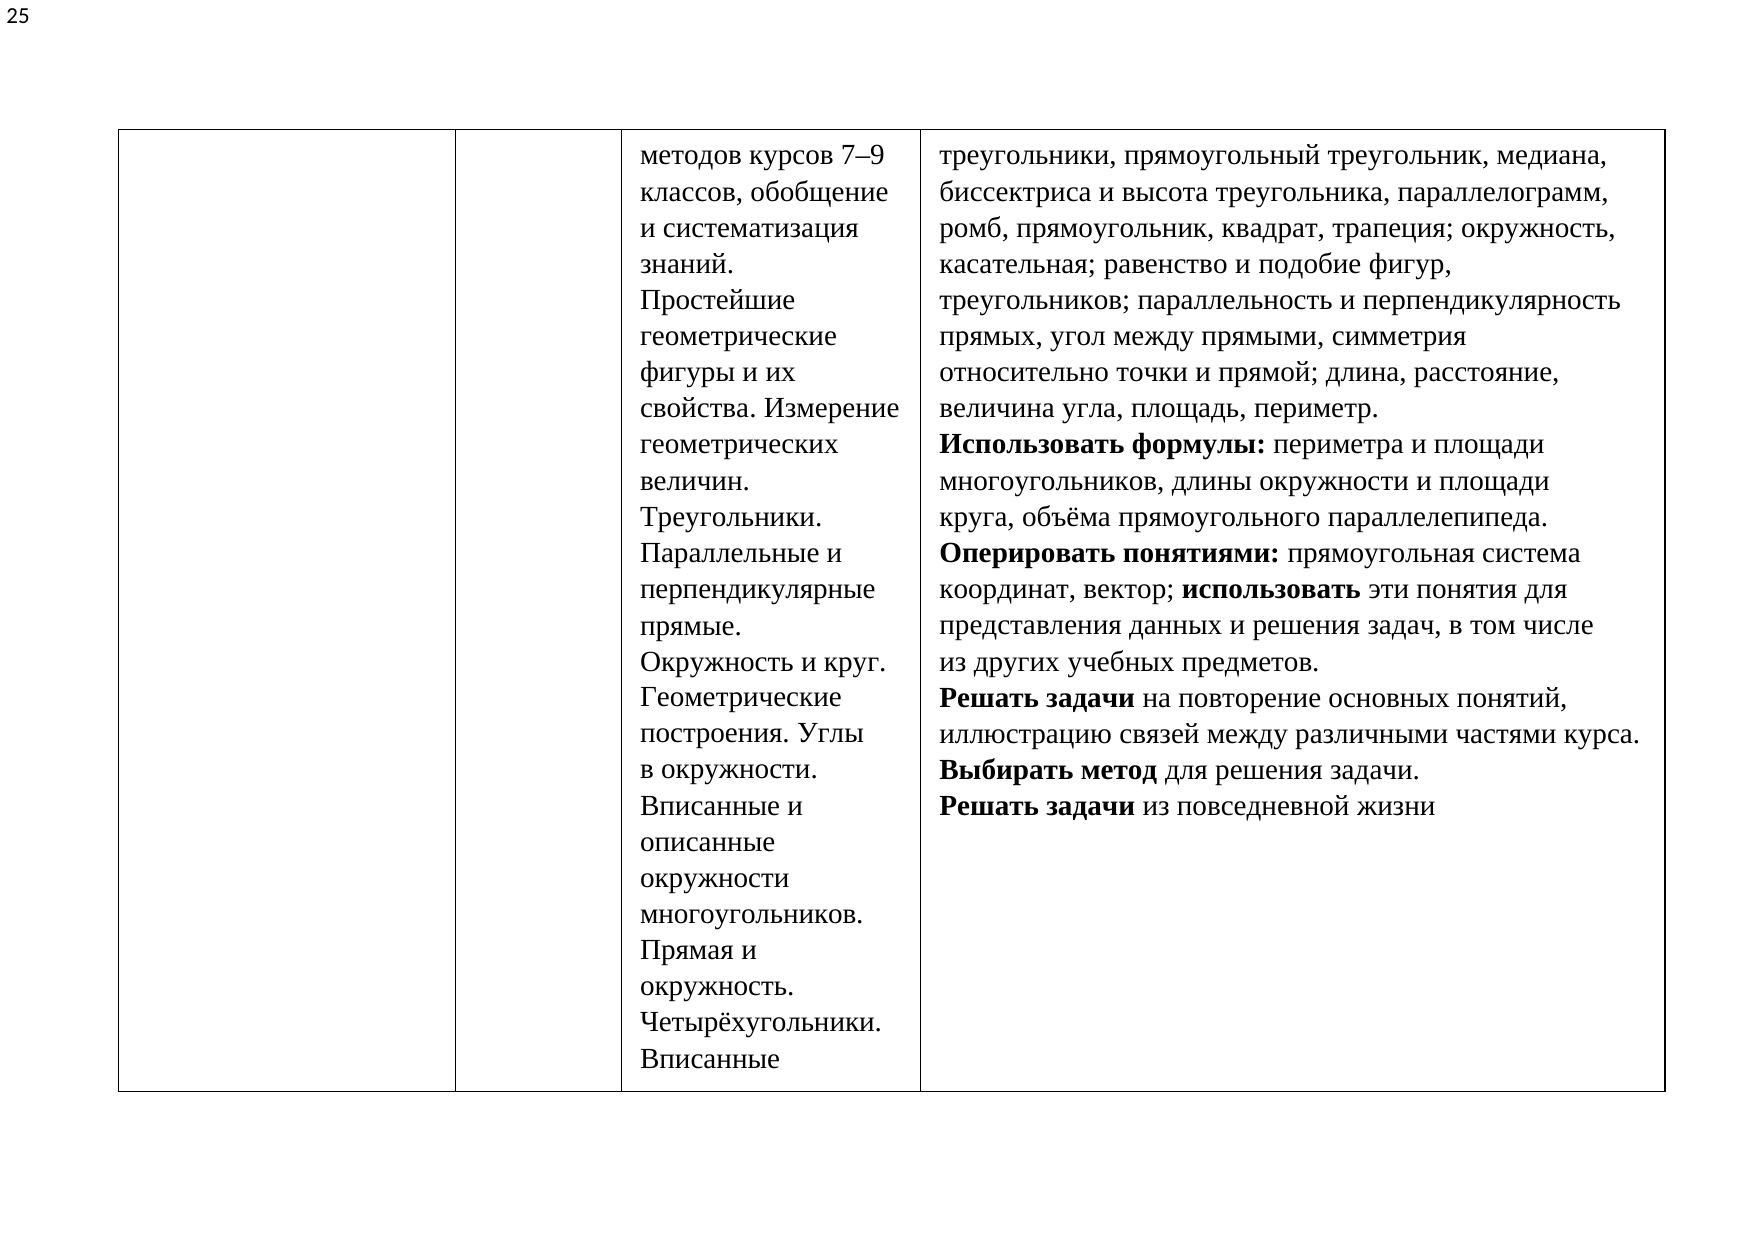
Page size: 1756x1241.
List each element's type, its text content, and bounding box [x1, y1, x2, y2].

table_header треугольники, прямоугольный треугольник, медиана, биссектриса и высота треугольника, параллелограмм, ромб, прямоугольник, квадрат, трапеция; окружность, касательная; равенство и подобие фигур, треугольников; параллельность и перпендикулярность прямых, угол между прямыми, симметрия относительно точки и прямой; длина, расстояние, величина угла, площадь, периметр. Использовать формулы: периметра и площади многоугольников, длины окружности и площади круга, объёма прямоугольного параллелепипеда. Оперировать понятиями: прямоугольная система координат, вектор; использовать эти понятия для представления данных и решения задач, в том числе из других учебных предметов. Решать задачи на повторение основных понятий, иллюстрацию связей между различными частями курса. Выбирать метод для решения задачи. Решать задачи из повседневной жизни [921, 130, 1664, 1091]
table_header методов курсов 7–9 классов, обобщение и систематизация знаний. Простейшие геометрические фигуры и их свойства. Измерение геометрических величин. Треугольники. Параллельные и перпендикулярные прямые. Окружность и круг. Геометрические построения. Углы в окружности. Вписанные и описанные окружности многоугольников. Прямая и окружность. Четырёхугольники. Вписанные [622, 130, 920, 1091]
table_header [119, 130, 455, 1091]
table_header [456, 130, 621, 1091]
